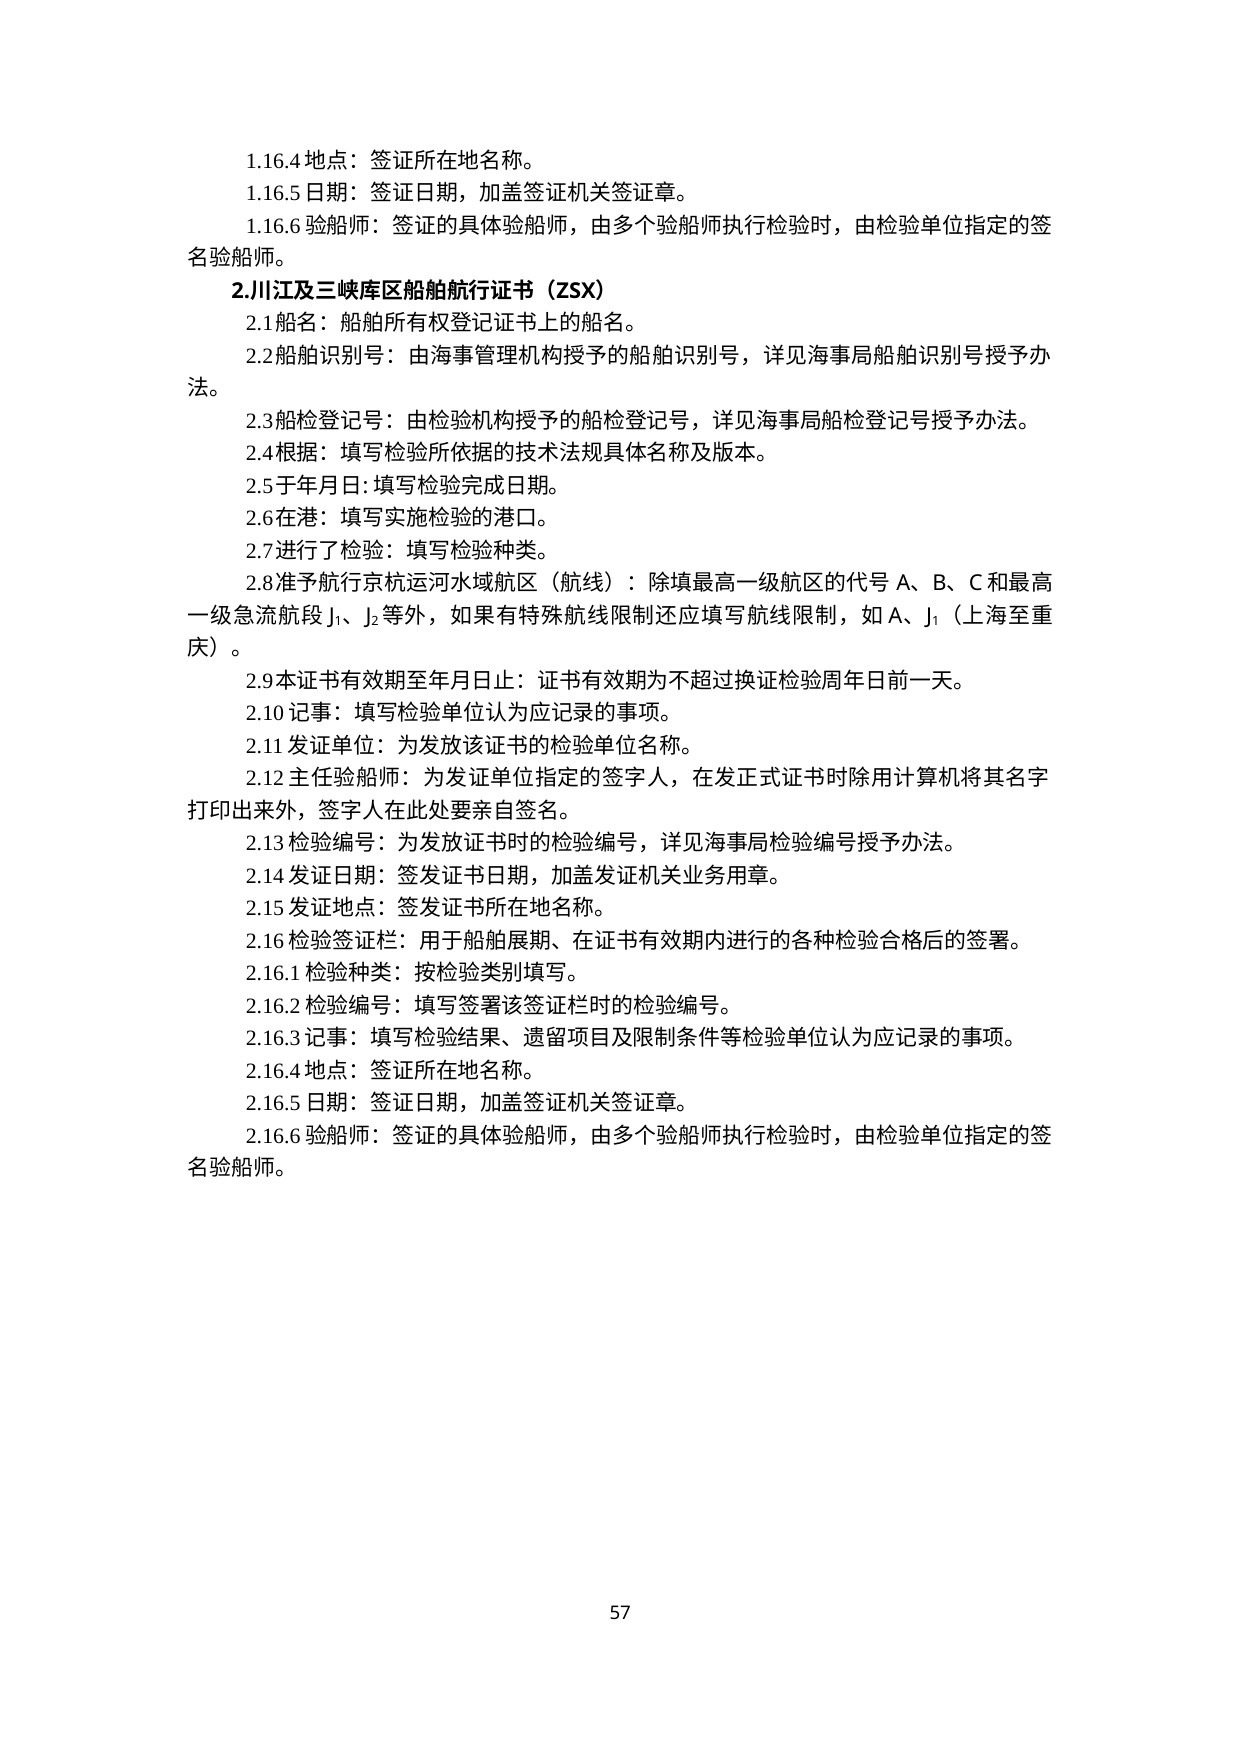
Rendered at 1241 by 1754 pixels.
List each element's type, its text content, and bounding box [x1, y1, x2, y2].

text 2.3 船检登记号：由检验机构授予的船检登记号，详见海事局船检登记号授予办法。 [187, 402, 1053, 435]
text 2.16.4地点：签证所在地名称。 [187, 1052, 1053, 1085]
text 2.8 准予航行京杭运河水域航区（航线）：除填最高一级航区的代号A、B、C和最高一级急流航段J1、J2等外，如果有特殊航线限制还应填写航线限制，如A、J1（上海至重庆）。 [187, 565, 1053, 662]
text 2.13检验编号：为发放证书时的检验编号，详见海事局检验编号授予办法。 [187, 825, 1053, 857]
text 2.4 根据：填写检验所依据的技术法规具体名称及版本。 [187, 435, 1053, 467]
text 2.16.5日期：签证日期，加盖签证机关签证章。 [187, 1085, 1053, 1117]
text 2.9 本证书有效期至年月日止：证书有效期为不超过换证检验周年日前一天。 [187, 662, 1053, 695]
text 1.16.6验船师：签证的具体验船师，由多个验船师执行检验时，由检验单位指定的签名验船师。 [187, 207, 1053, 272]
list 2.川江及三峡库区船舶航行证书（ZSX） [187, 272, 1053, 305]
text 2.6 在港：填写实施检验的港口。 [187, 500, 1053, 532]
text 2.1 船名：船舶所有权登记证书上的船名。 [187, 305, 1053, 337]
text 2.16.6验船师：签证的具体验船师，由多个验船师执行检验时，由检验单位指定的签名验船师。 [187, 1117, 1053, 1182]
text 2.5 于年月日: 填写检验完成日期。 [187, 467, 1053, 500]
text 2.15发证地点：签发证书所在地名称。 [187, 890, 1053, 922]
text 2.11发证单位：为发放该证书的检验单位名称。 [187, 727, 1053, 760]
text 2.16.2检验编号：填写签署该签证栏时的检验编号。 [187, 987, 1053, 1020]
text 2.16检验签证栏：用于船舶展期、在证书有效期内进行的各种检验合格后的签署。 [187, 922, 1053, 955]
text 2.2 船舶识别号：由海事管理机构授予的船舶识别号，详见海事局船舶识别号授予办法。 [187, 337, 1053, 402]
text 2.14发证日期：签发证书日期，加盖发证机关业务用章。 [187, 857, 1053, 890]
text 2.7 进行了检验：填写检验种类。 [187, 532, 1053, 565]
text 2.16.1检验种类：按检验类别填写。 [187, 955, 1053, 987]
text 1.16.4地点：签证所在地名称。 [187, 142, 1053, 175]
text 2.12主任验船师：为发证单位指定的签字人，在发正式证书时除用计算机将其名字打印出来外，签字人在此处要亲自签名。 [187, 760, 1053, 825]
text 2.10记事：填写检验单位认为应记录的事项。 [187, 695, 1053, 727]
text 2.16.3记事：填写检验结果、遗留项目及限制条件等检验单位认为应记录的事项。 [187, 1020, 1053, 1052]
text 1.16.5日期：签证日期，加盖签证机关签证章。 [187, 175, 1053, 207]
